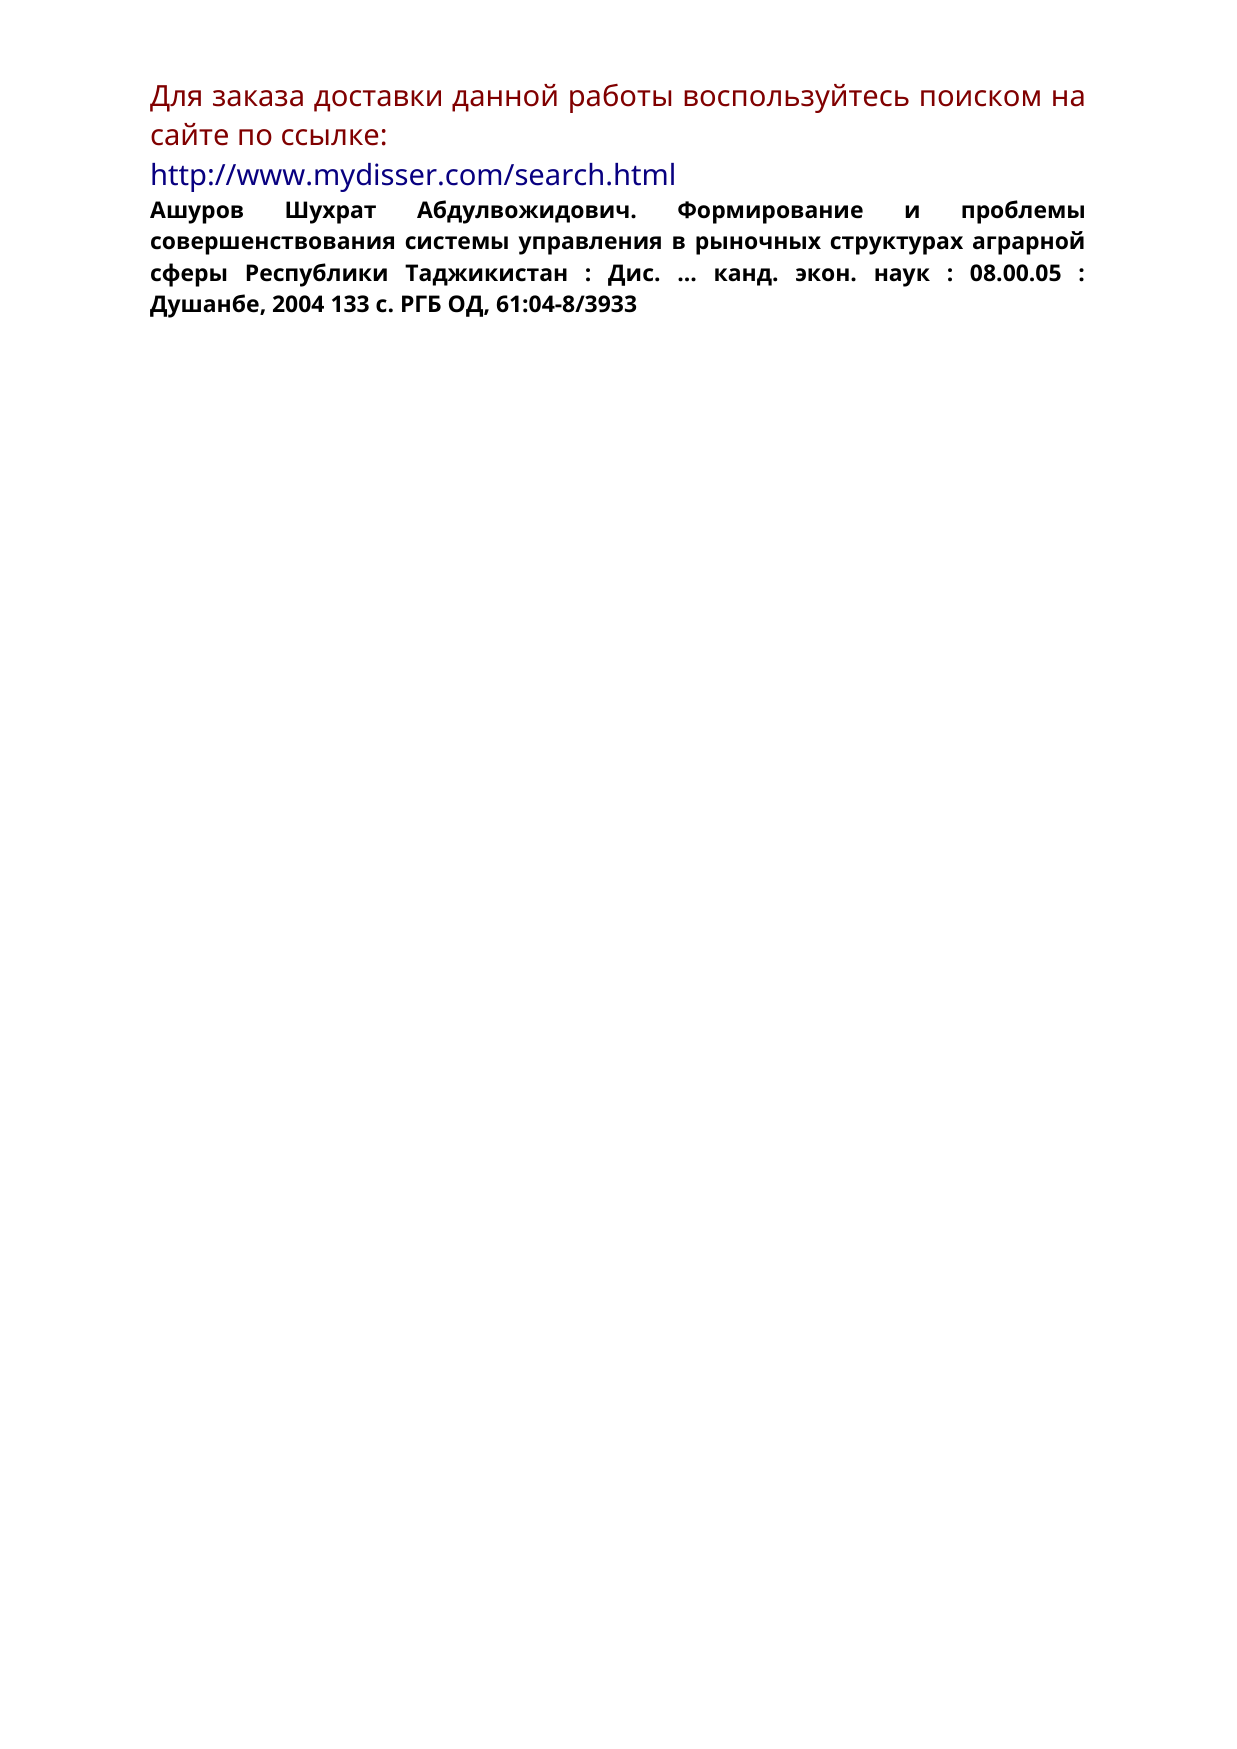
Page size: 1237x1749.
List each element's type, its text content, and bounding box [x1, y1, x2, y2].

text Ашуров Шухрат Абдулвожидович. Формирование и проблемы совершенствования системы управления в рыночных структурах аграрной сферы Республики Таджикистан : Дис. ... канд. экон. наук : 08.00.05 : Душанбе, 2004 133 c. РГБ ОД, 61:04-8/3933 [150, 194, 1086, 319]
